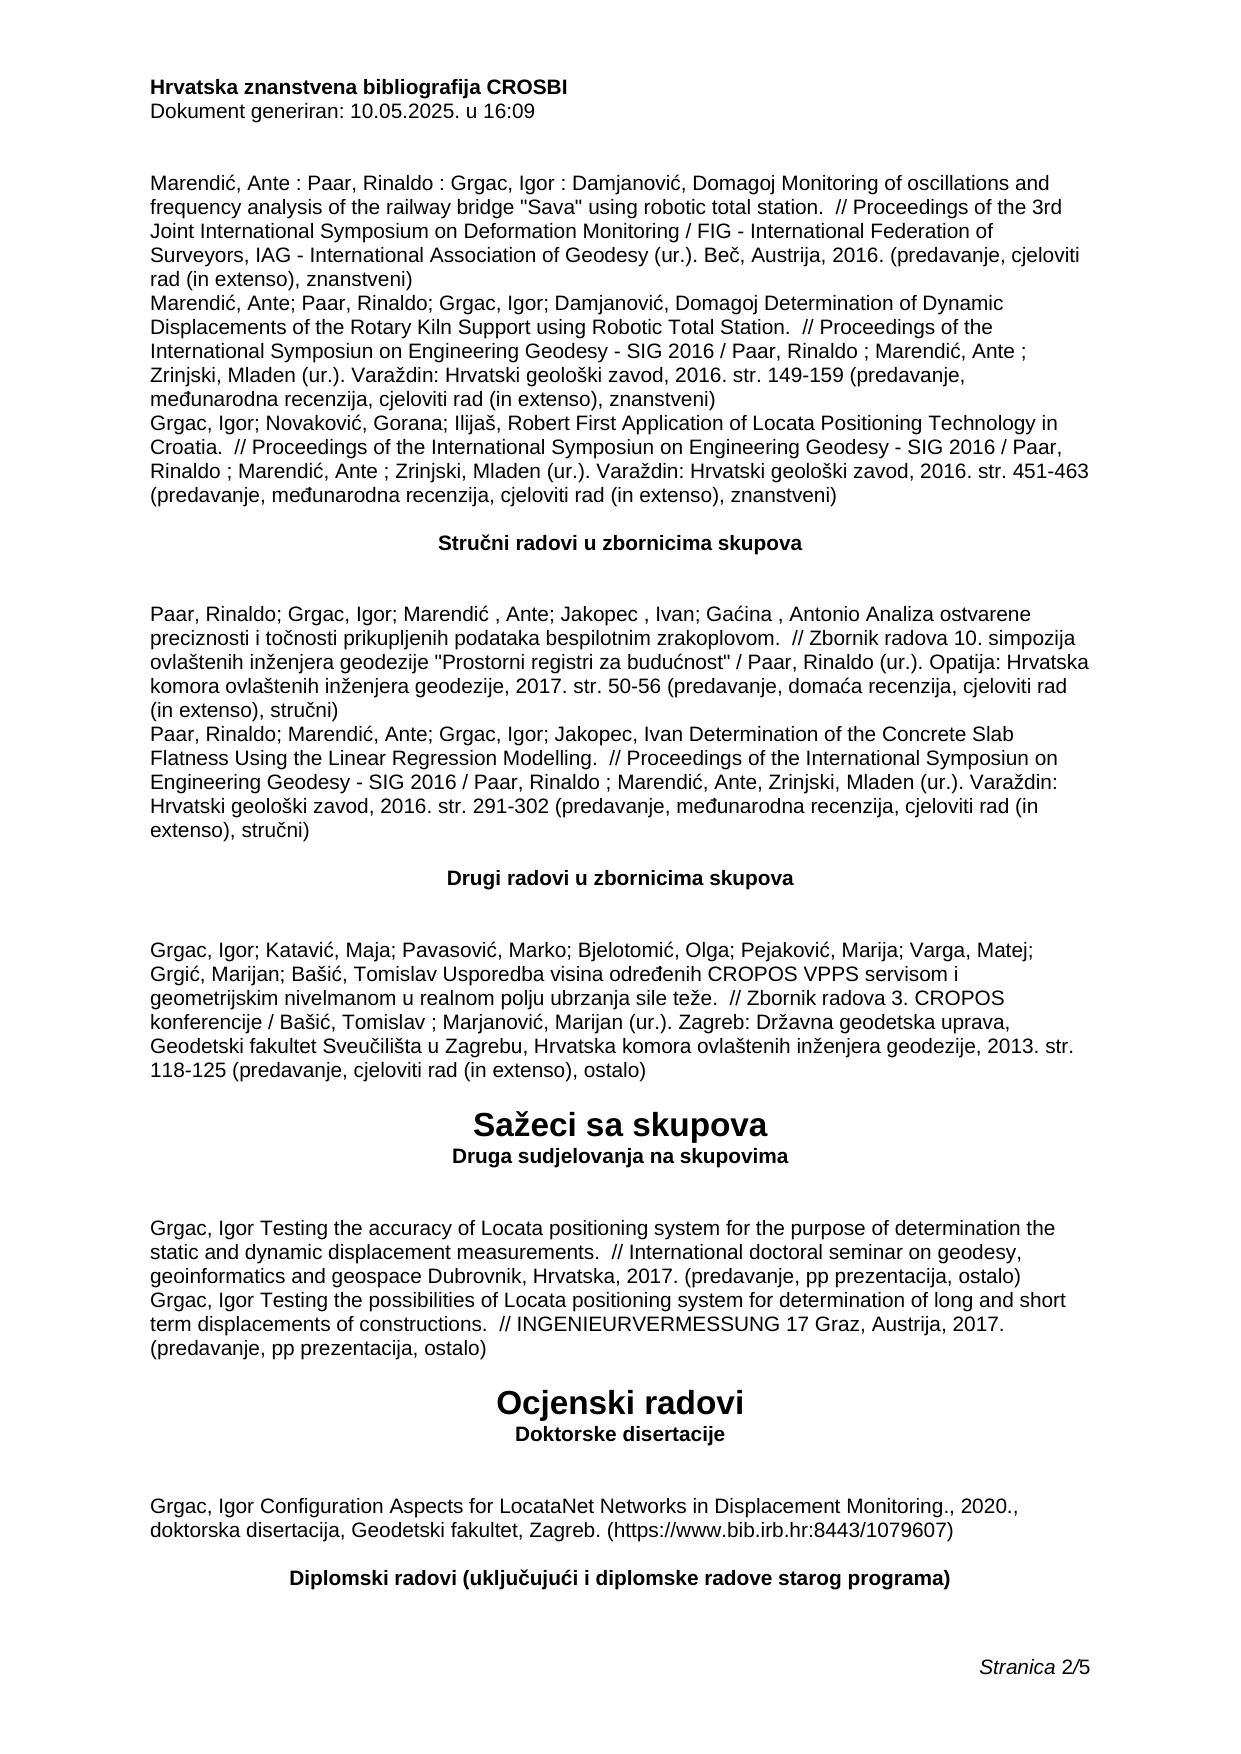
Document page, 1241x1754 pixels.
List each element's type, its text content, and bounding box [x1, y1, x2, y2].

text Grgac, Igor [150, 1494, 1090, 1542]
subtitle Doktorske disertacije [150, 1422, 1090, 1446]
text Grgac, Igor [150, 1288, 1090, 1359]
subtitle Diplomski radovi (uključujući i diplomske radove starog programa) [150, 1566, 1090, 1589]
subtitle Sažeci sa skupova [150, 1105, 1090, 1144]
subtitle Ocjenski radovi [150, 1383, 1090, 1422]
text Grgac, Igor; Katavić, Maja; Pavasović, Marko; Bjelotomić, Olga; Pejaković, Marija; Varga, Matej; Grgić, Marijan; Bašić, Tomislav [150, 938, 1090, 1081]
subtitle Druga sudjelovanja na skupovima [150, 1144, 1090, 1168]
text Paar, Rinaldo; Grgac, Igor; Marendić , Ante; Jakopec , Ivan; Gaćina , Antonio [150, 602, 1090, 722]
text Grgac, Igor; Novaković, Gorana; Ilijaš, Robert [150, 411, 1090, 506]
text Grgac, Igor [150, 1216, 1090, 1288]
subtitle Drugi radovi u zbornicima skupova [150, 866, 1090, 890]
text Paar, Rinaldo; Marendić, Ante; Grgac, Igor; Jakopec, Ivan [150, 722, 1090, 842]
text Marendić, Ante; Paar, Rinaldo; Grgac, Igor; Damjanović, Domagoj [150, 291, 1090, 411]
subtitle Stručni radovi u zbornicima skupova [150, 530, 1090, 554]
text Marendić, Ante : Paar, Rinaldo : Grgac, Igor : Damjanović, Domagoj [150, 171, 1090, 291]
